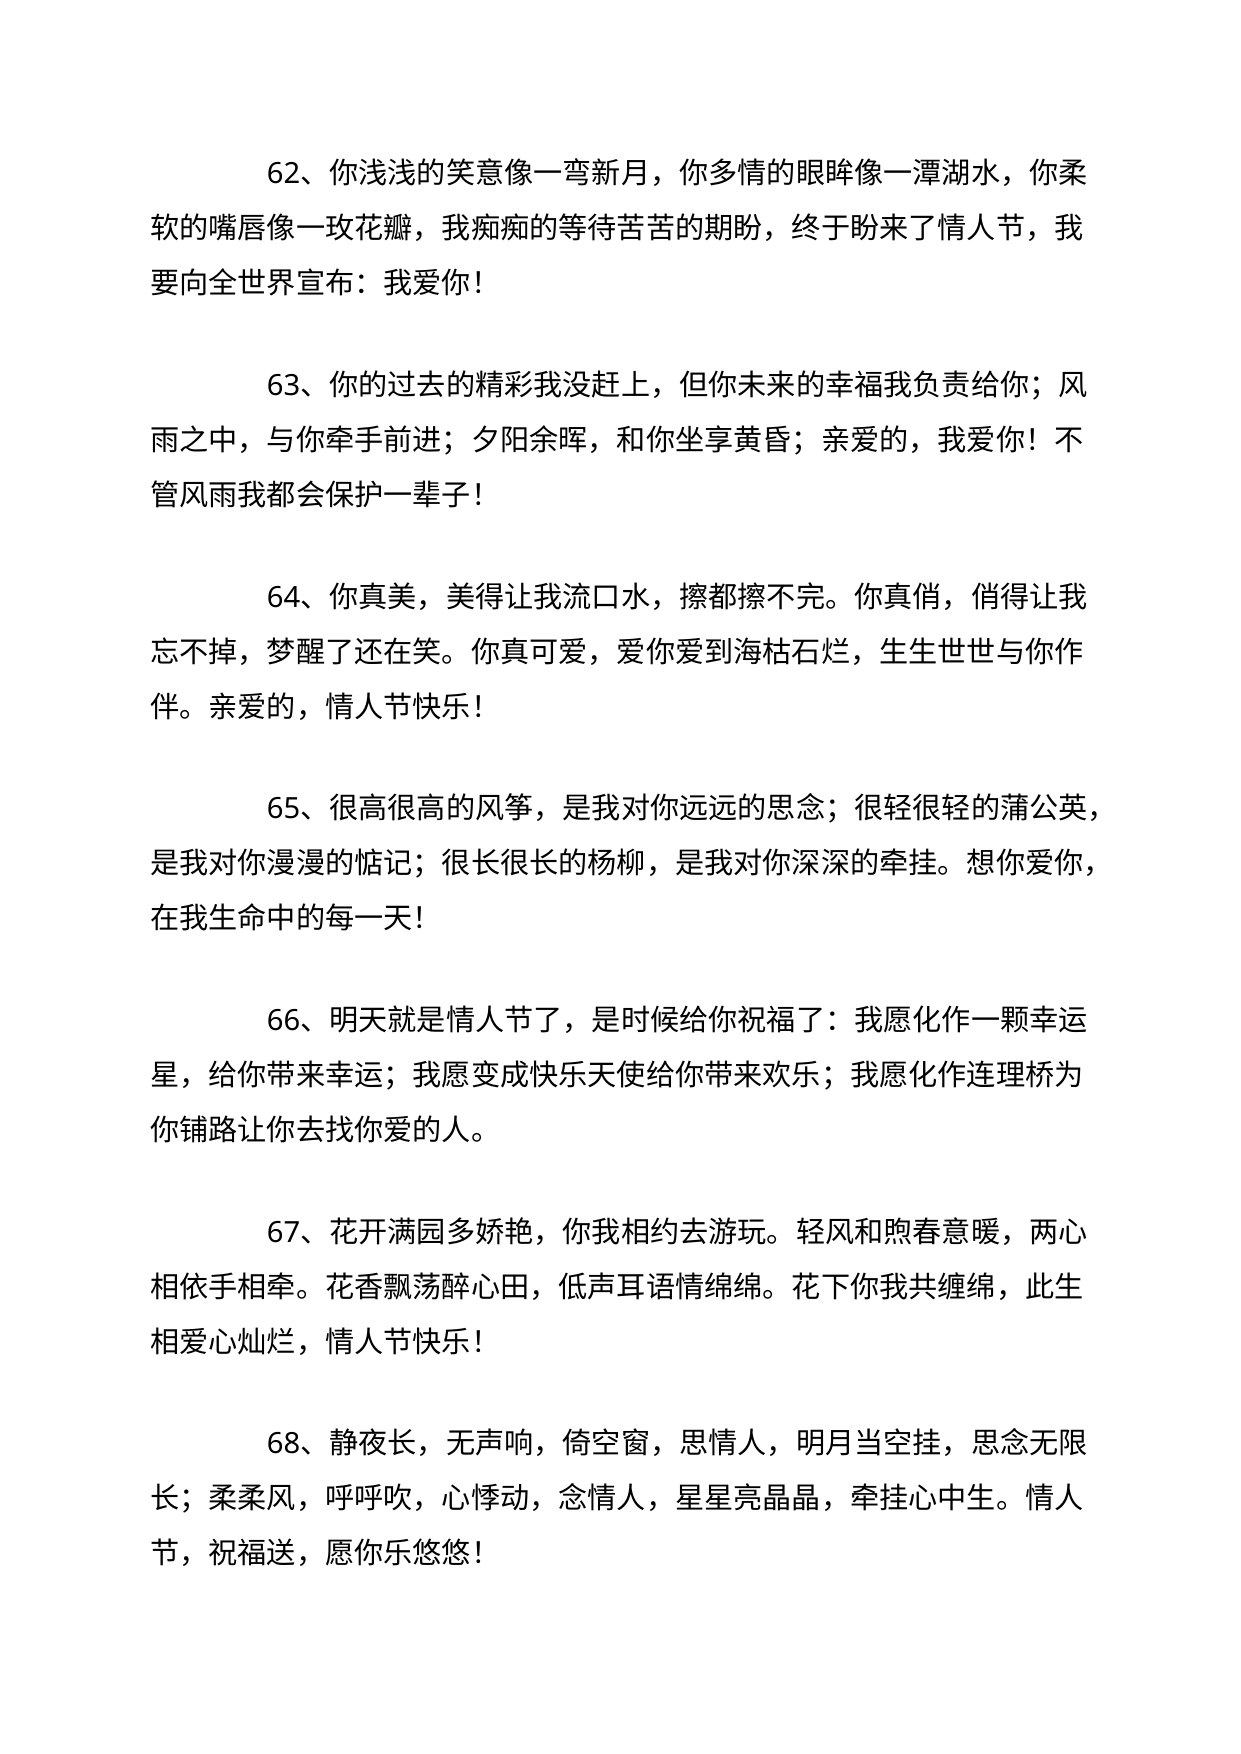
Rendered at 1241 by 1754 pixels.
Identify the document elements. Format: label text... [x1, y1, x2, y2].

text 66、明天就是情人节了，是时候给你祝福了：我愿化作一颗幸运星，给你带来幸运；我愿变成快乐天使给你带来欢乐；我愿化作连理桥为你铺路让你去找你爱的人。 [150, 997, 1090, 1149]
text 64、你真美，美得让我流口水，擦都擦不完。你真俏，俏得让我忘不掉，梦醒了还在笑。你真可爱，爱你爱到海枯石烂，生生世世与你作伴。亲爱的，情人节快乐！ [150, 573, 1090, 726]
text 67、花开满园多娇艳，你我相约去游玩。轻风和煦春意暖，两心相依手相牵。花香飘荡醉心田，低声耳语情绵绵。花下你我共缠绵，此生相爱心灿烂，情人节快乐！ [150, 1208, 1090, 1361]
text 62、你浅浅的笑意像一弯新月，你多情的眼眸像一潭湖水，你柔软的嘴唇像一玫花瓣，我痴痴的等待苦苦的期盼，终于盼来了情人节，我要向全世界宣布：我爱你！ [150, 150, 1090, 302]
text 65、很高很高的风筝，是我对你远远的思念；很轻很轻的蒲公英，是我对你漫漫的惦记；很长很长的杨柳，是我对你深深的牵挂。想你爱你，在我生命中的每一天！ [150, 785, 1090, 937]
text 68、静夜长，无声响，倚空窗，思情人，明月当空挂，思念无限长；柔柔风，呼呼吹，心悸动，念情人，星星亮晶晶，牵挂心中生。情人节，祝福送，愿你乐悠悠！ [150, 1420, 1090, 1572]
text 63、你的过去的精彩我没赶上，但你未来的幸福我负责给你；风雨之中，与你牵手前进；夕阳余晖，和你坐享黄昏；亲爱的，我爱你！不管风雨我都会保护一辈子！ [150, 362, 1090, 514]
